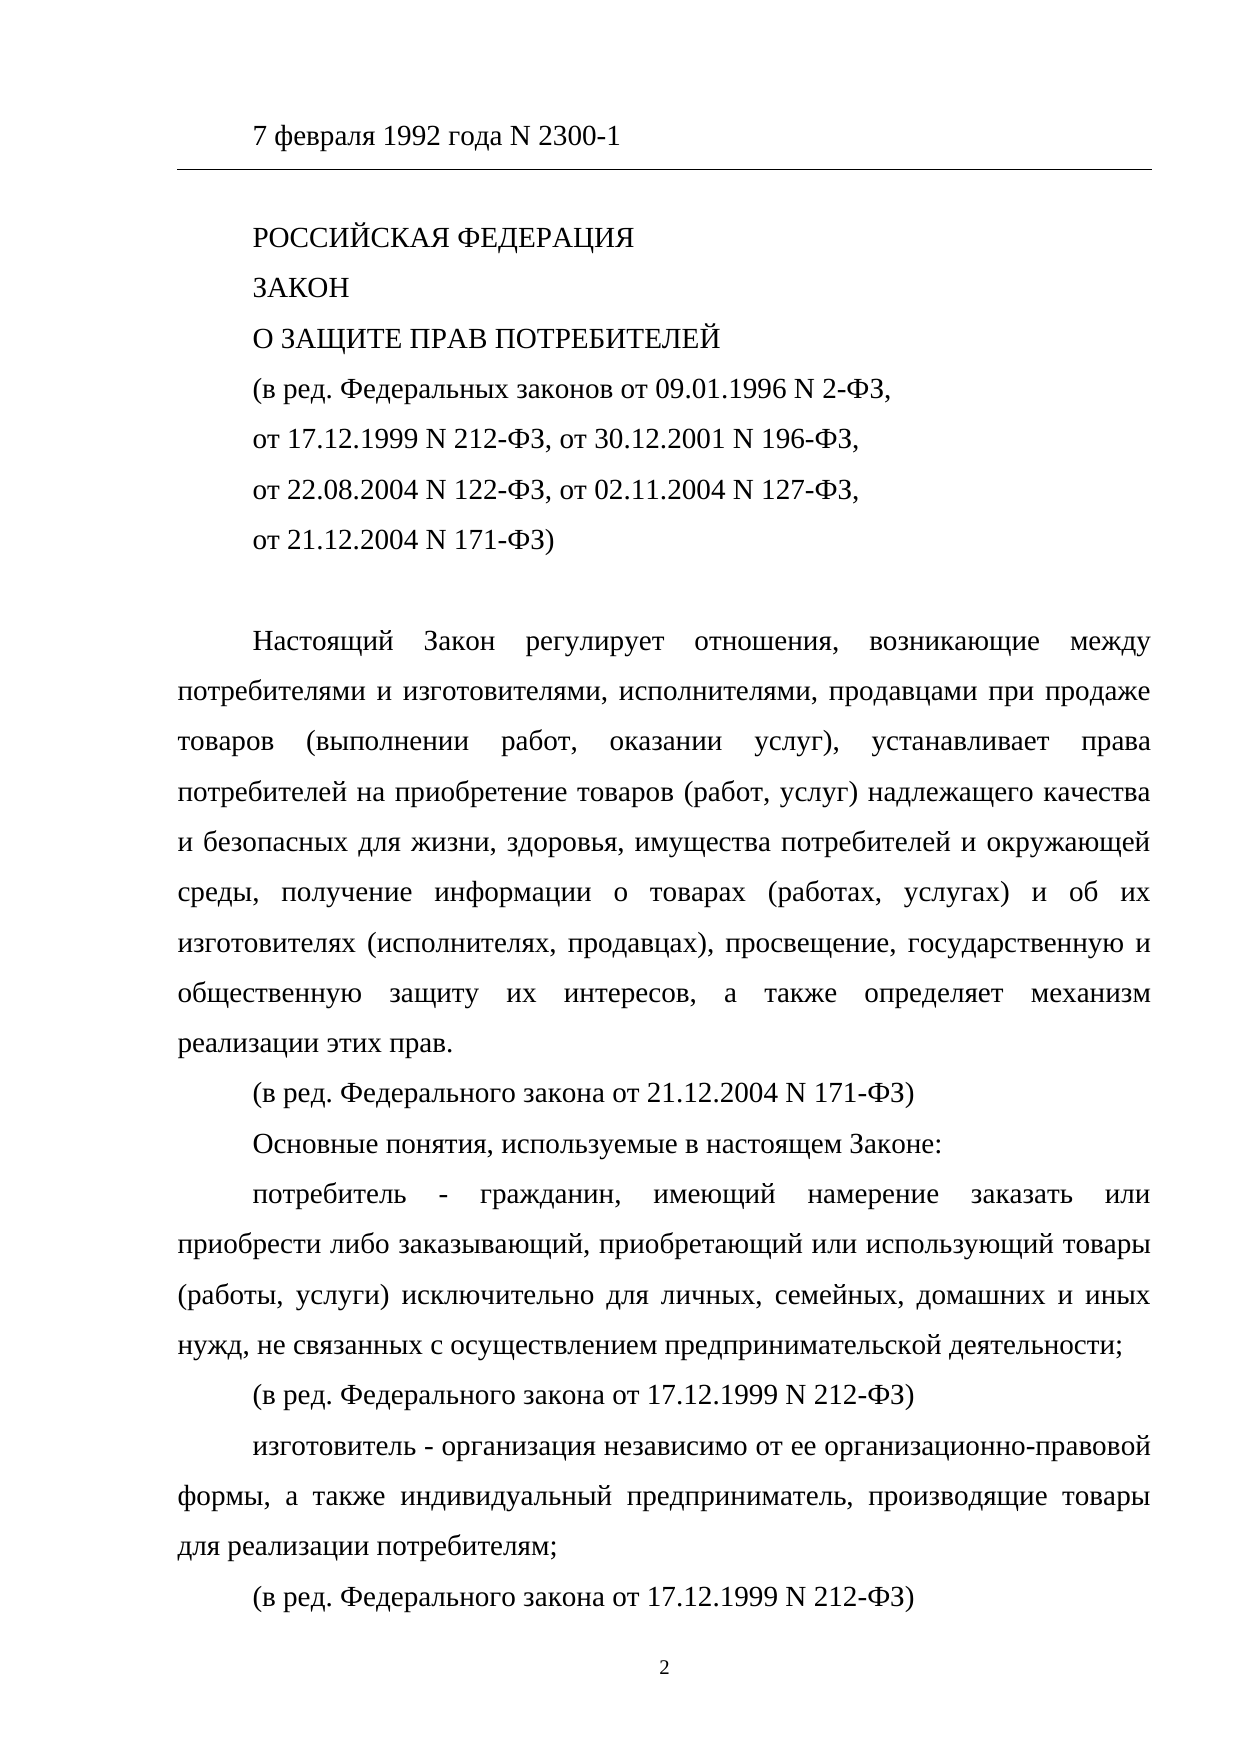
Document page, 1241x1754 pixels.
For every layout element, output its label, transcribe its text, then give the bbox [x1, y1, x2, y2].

text от 21.12.2004 N 171-ФЗ) [177, 522, 1152, 556]
title О ЗАЩИТЕ ПРАВ ПОТРЕБИТЕЛЕЙ [177, 321, 1152, 354]
text Основные понятия, используемые в настоящем Законе: [177, 1126, 1152, 1159]
text изготовитель - организация независимо от ее организационно-правовой формы, а также индивидуальный предприниматель, производящие товары для реализации потребителям; [177, 1428, 1152, 1562]
text Настоящий Закон регулирует отношения, возникающие между потребителями и изготовителями, исполнителями, продавцами при продаже товаров (выполнении работ, оказании услуг), устанавливает права потребителей на приобретение товаров (работ, услуг) надлежащего качества и безопасных для жизни, здоровья, имущества потребителей и окружающей среды, получение информации о товарах (работах, услугах) и об их изготовителях (исполнителях, продавцах), просвещение, государственную и общественную защиту их интересов, а также определяет механизм реализации этих прав. [177, 623, 1152, 1059]
text от 22.08.2004 N 122-ФЗ, от 02.11.2004 N 127-ФЗ, [177, 472, 1152, 505]
text (в ред. Федерального закона от 21.12.2004 N 171-ФЗ) [177, 1076, 1152, 1109]
title ЗАКОН [177, 271, 1152, 304]
text от 17.12.1999 N 212-ФЗ, от 30.12.2001 N 196-ФЗ, [177, 422, 1152, 455]
text 7 февраля 1992 года N 2300-1 [177, 118, 1152, 152]
text (в ред. Федерального закона от 17.12.1999 N 212-ФЗ) [177, 1579, 1152, 1612]
text потребитель - гражданин, имеющий намерение заказать или приобрести либо заказывающий, приобретающий или использующий товары (работы, услуги) исключительно для личных, семейных, домашних и иных нужд, не связанных с осуществлением предпринимательской деятельности; [177, 1176, 1152, 1361]
text (в ред. Федеральных законов от 09.01.1996 N 2-ФЗ, [177, 371, 1152, 405]
text (в ред. Федерального закона от 17.12.1999 N 212-ФЗ) [177, 1377, 1152, 1411]
title РОССИЙСКАЯ ФЕДЕРАЦИЯ [177, 220, 1152, 254]
